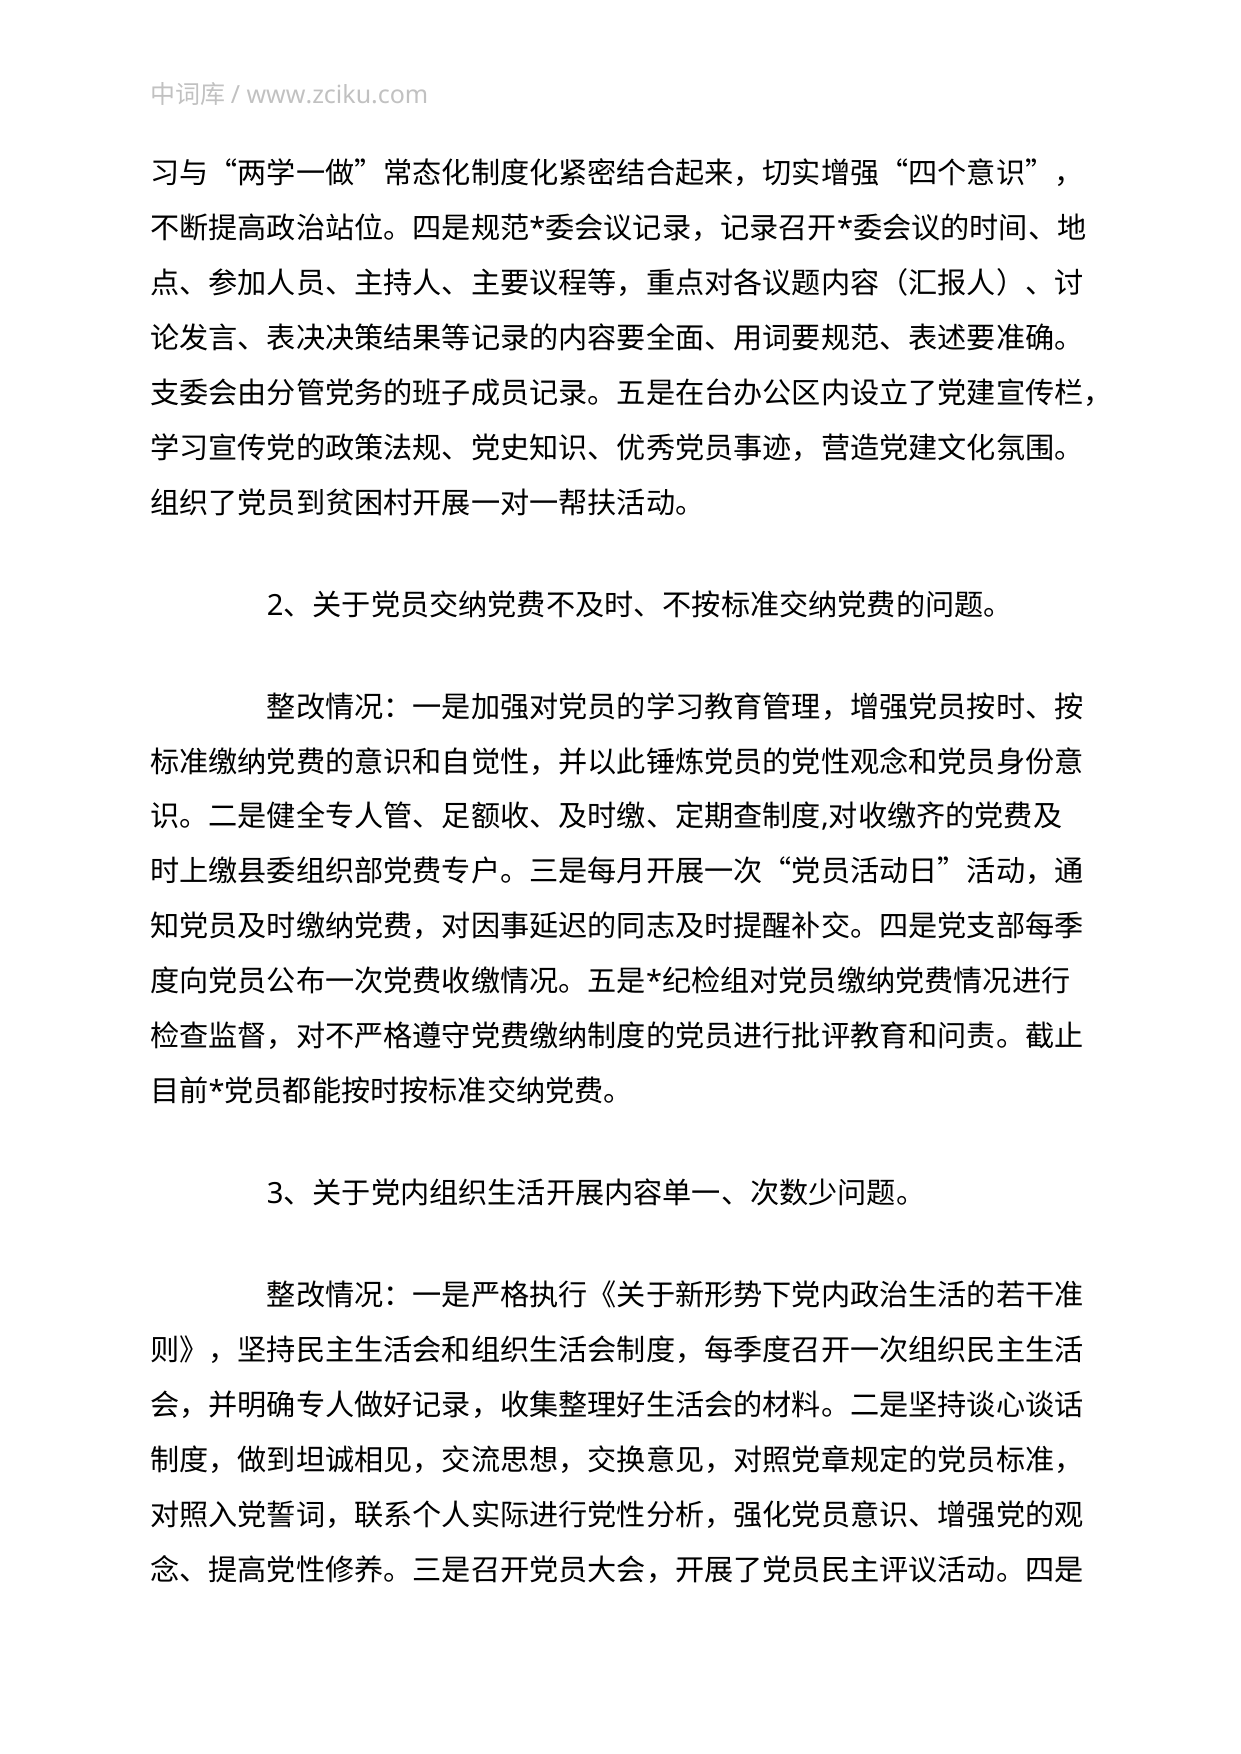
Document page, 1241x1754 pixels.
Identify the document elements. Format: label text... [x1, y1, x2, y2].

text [150, 150, 1090, 522]
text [150, 1272, 1090, 1588]
text 2、关于党员交纳党费不及时、不按标准交纳党费的问题。 [150, 581, 1090, 624]
text 3、关于党内组织生活开展内容单一、次数少问题。 [150, 1170, 1090, 1212]
text 整改情况：一是加强对党员的学习教育管理，增强党员按时、按标准缴纳党费的意识和自觉性，并以此锤炼党员的党性观念和党员身份意识。二是健全专人管、足额收、及时缴、定期查制度,对收缴齐的党费及时上缴县委组织部党费专户。三是每月开展一次“党员活动日”活动，通知党员及时缴纳党费，对因事延迟的同志及时提醒补交。四是党支部每季度向党员公布一次党费收缴情况。五是*纪检组对党员缴纳党费情况进行检查监督，对不严格遵守党费缴纳制度的党员进行批评教育和问责。截止目前*党员都能按时按标准交纳党费。 [150, 683, 1090, 1110]
